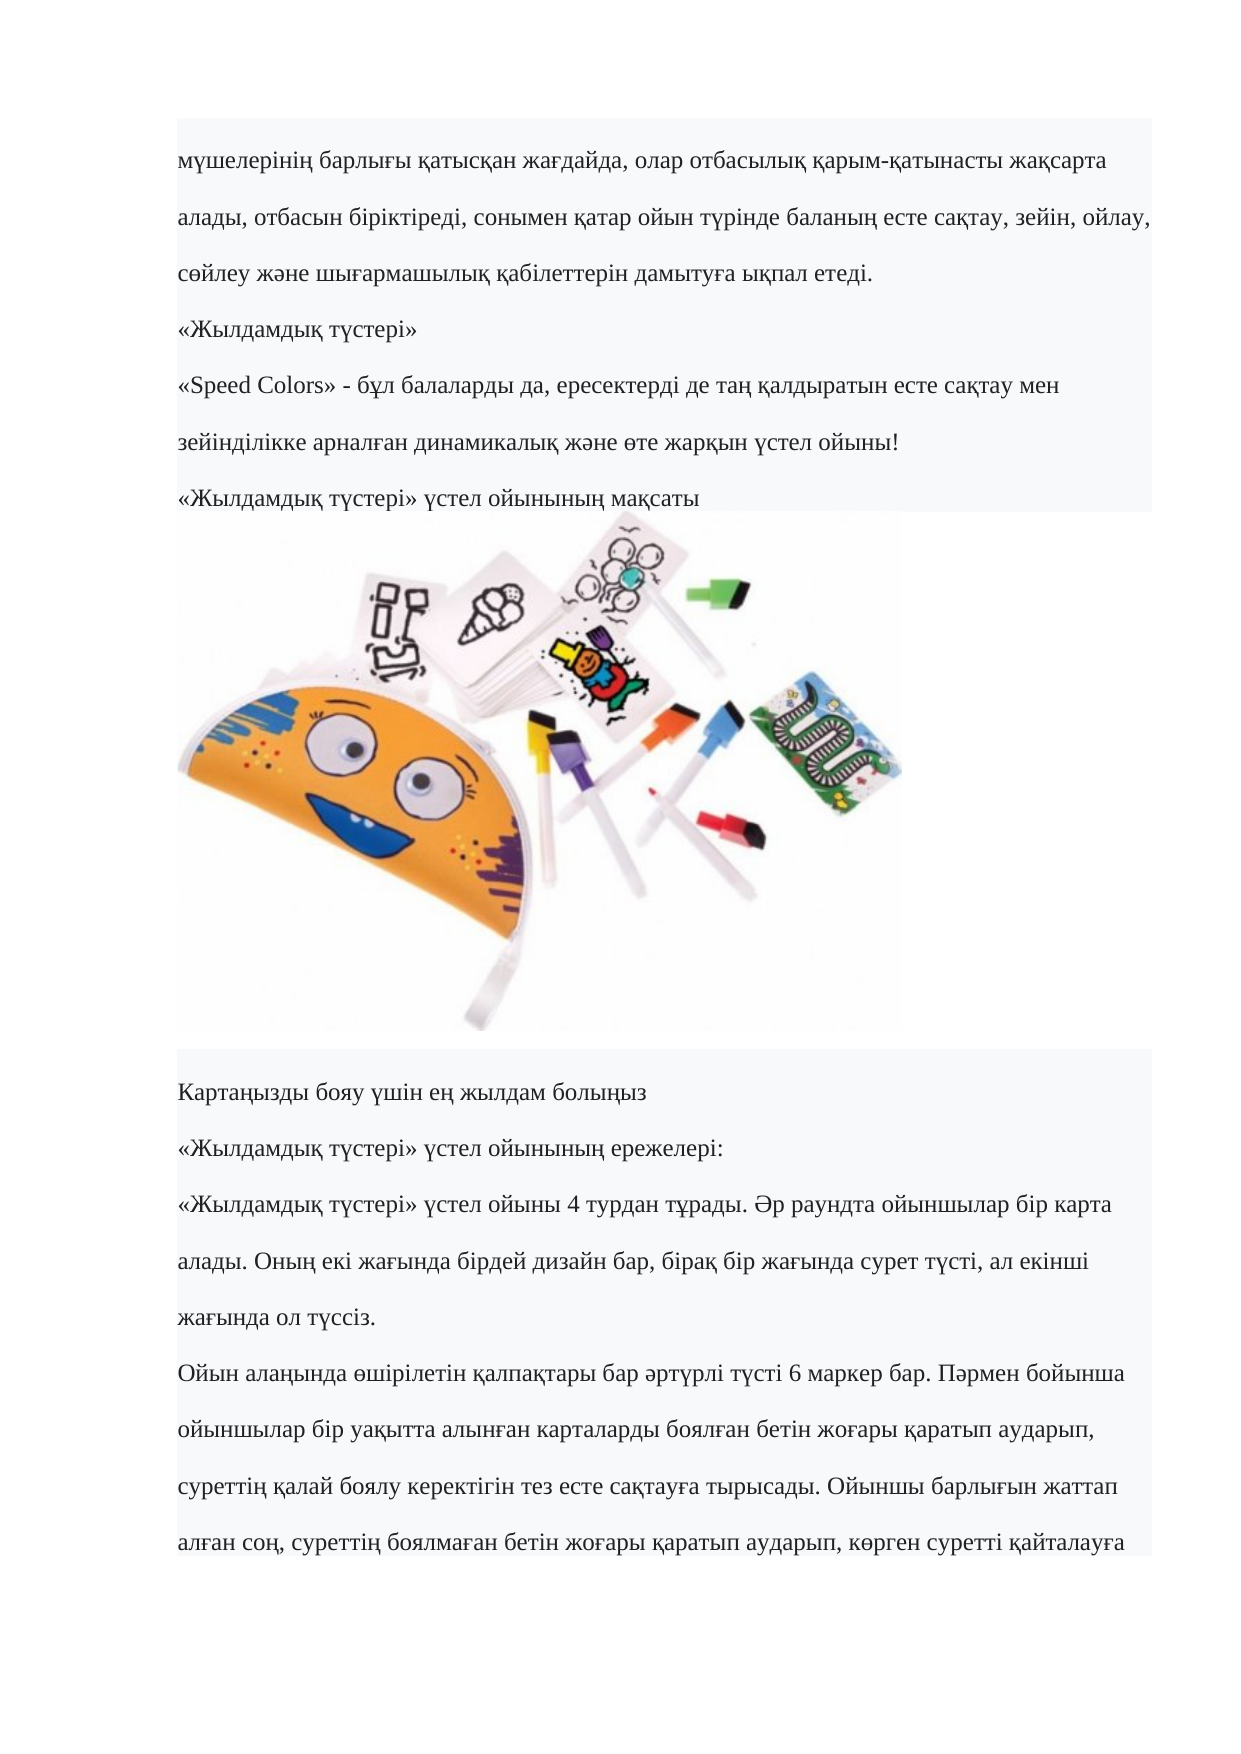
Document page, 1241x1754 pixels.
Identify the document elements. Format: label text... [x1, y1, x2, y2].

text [177, 118, 1152, 287]
text «Жылдамдық түстері» үстел ойынының ережелері: [177, 1106, 1152, 1162]
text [177, 1331, 1152, 1556]
text «Speed ​​​​Colors» - бұл балаларды да, ересектерді де таң қалдыратын есте сақтау мен зейінділікке арналған динамикалық және өте жарқын үстел ойыны! [177, 343, 1152, 456]
text «Жылдамдық түстері» үстел ойынының мақсаты [177, 456, 1152, 512]
text «Жылдамдық түстері» үстел ойыны 4 турдан тұрады. Әр раундта ойыншылар бір карта алады. Оның екі жағында бірдей дизайн бар, бірақ бір жағында сурет түсті, ал екінші жағында ол түссіз. [177, 1162, 1152, 1331]
picture [177, 511, 903, 1031]
text Картаңызды бояу үшін ең жылдам болыңыз [177, 1049, 1152, 1106]
text «Жылдамдық түстері» [177, 287, 1152, 343]
